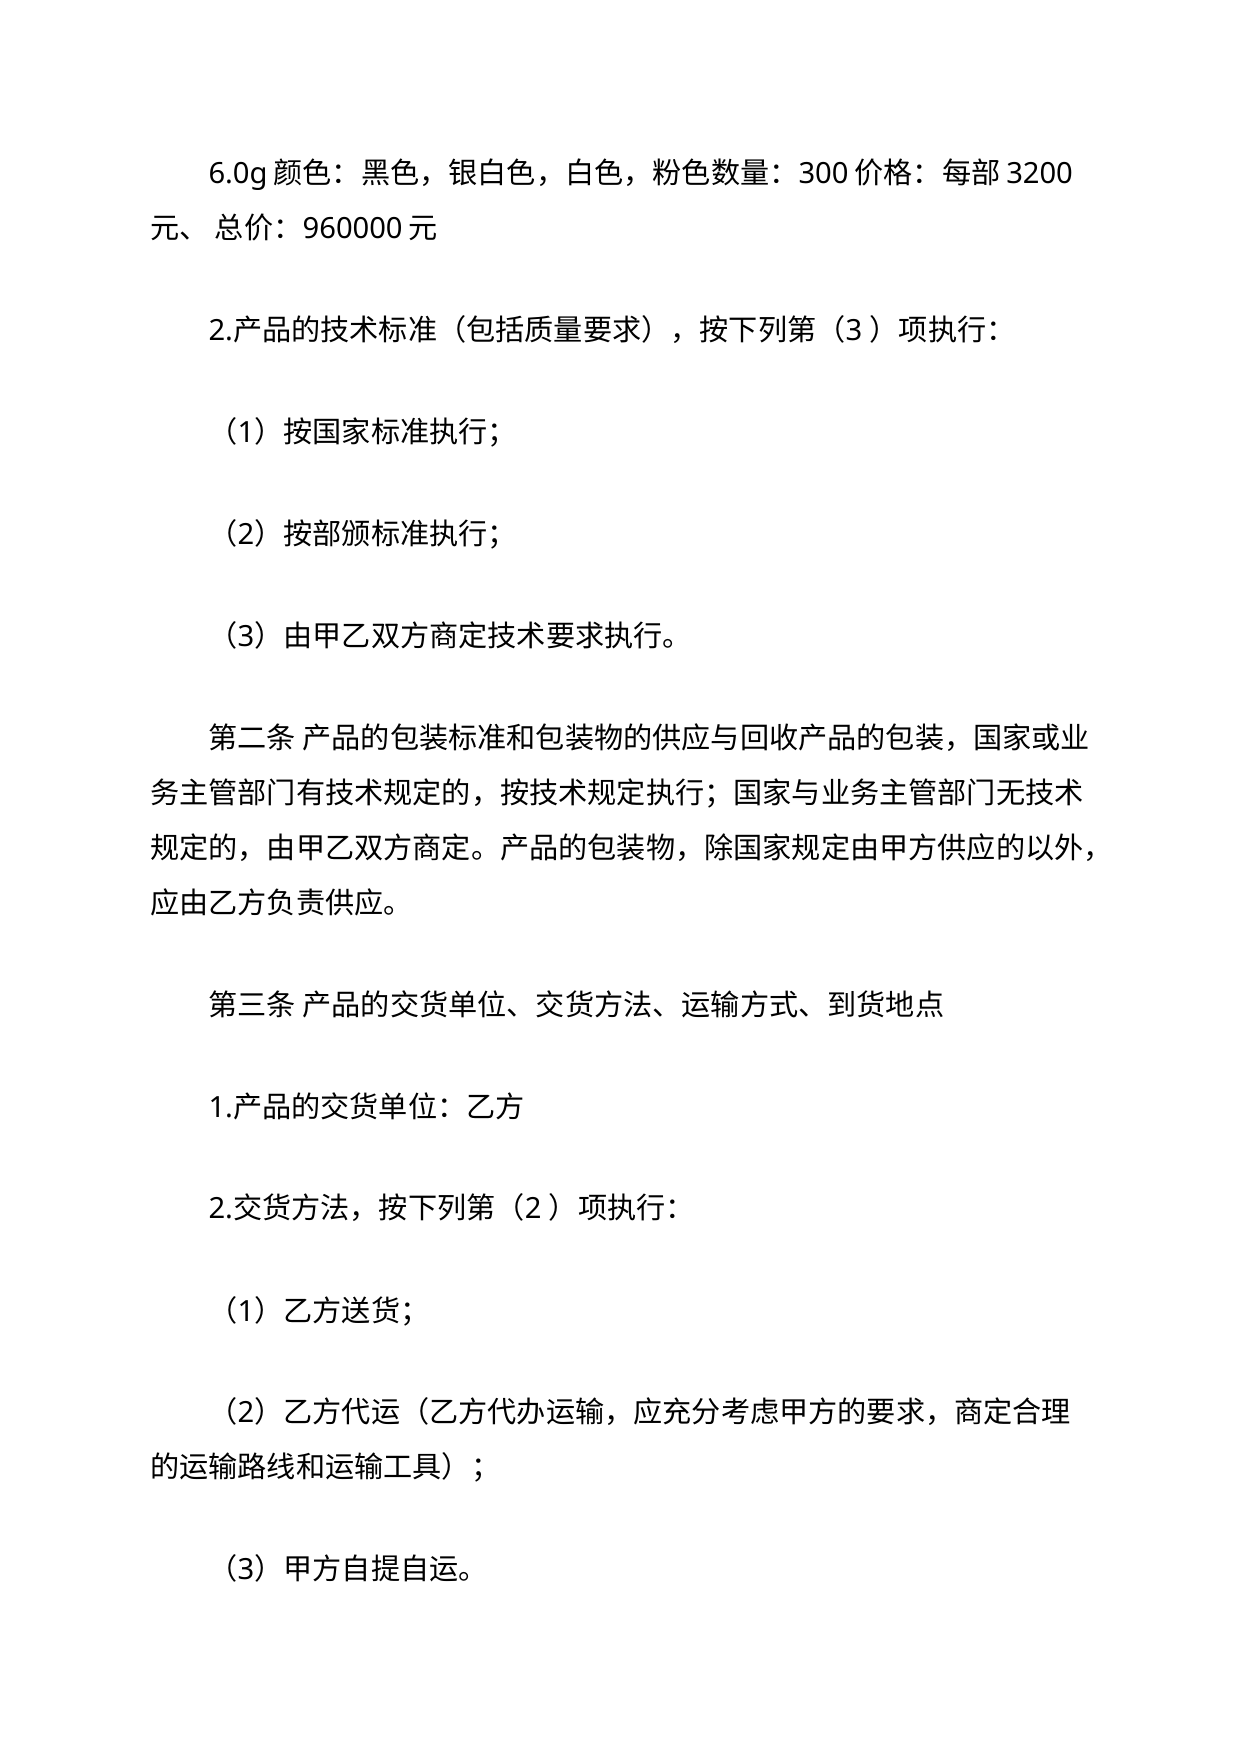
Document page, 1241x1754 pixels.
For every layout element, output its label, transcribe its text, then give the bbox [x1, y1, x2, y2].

text 2.交货方法，按下列第（2 ）项执行： [150, 1185, 1090, 1227]
text （3）由甲乙双方商定技术要求执行。 [150, 613, 1090, 655]
text （1）乙方送货； [150, 1287, 1090, 1329]
text 6.0g颜色：黑色，银白色，白色，粉色数量：300价格：每部3200元、 总价：960000元 [150, 150, 1090, 247]
text 1.产品的交货单位：乙方 [150, 1083, 1090, 1126]
text 2.产品的技术标准（包括质量要求），按下列第（3 ）项执行： [150, 307, 1090, 349]
text （2）乙方代运（乙方代办运输，应充分考虑甲方的要求，商定合理的运输路线和运输工具）； [150, 1389, 1090, 1486]
text 第三条 产品的交货单位、交货方法、运输方式、到货地点 [150, 981, 1090, 1024]
text 第二条 产品的包装标准和包装物的供应与回收产品的包装，国家或业务主管部门有技术规定的，按技术规定执行；国家与业务主管部门无技术规定的，由甲乙双方商定。产品的包装物，除国家规定由甲方供应的以外，应由乙方负责供应。 [150, 715, 1090, 922]
text （2）按部颁标准执行； [150, 511, 1090, 553]
text （3）甲方自提自运。 [150, 1546, 1090, 1588]
text （1）按国家标准执行； [150, 409, 1090, 451]
